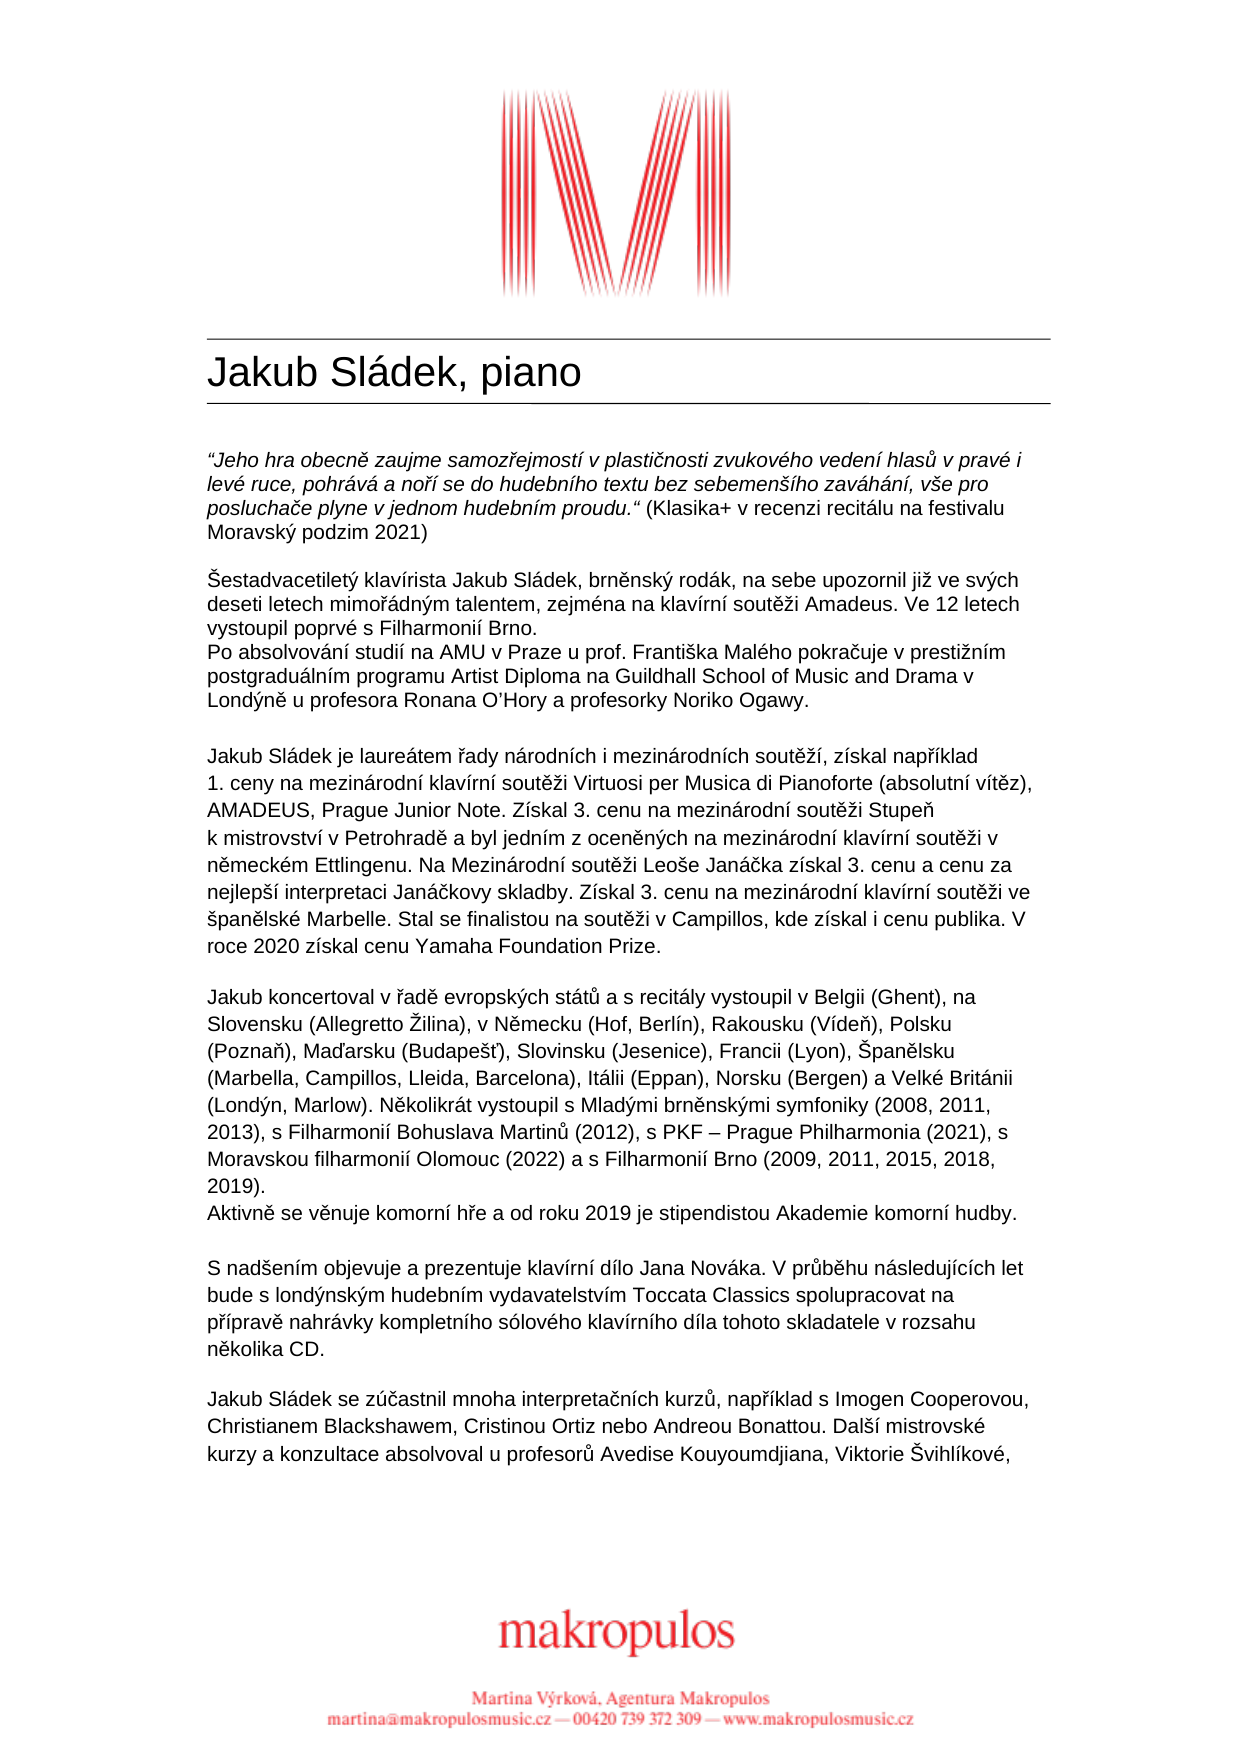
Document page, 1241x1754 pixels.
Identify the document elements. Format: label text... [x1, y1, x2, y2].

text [207, 1384, 1033, 1465]
text “Jeho hra obecně zaujme samozřejmostí v plastičnosti zvukového vedení hlasů v pravé i levé ruce, pohrává a noří se do hudebního textu bez sebemenšího zaváhání, vše pro posluchače plyne v jednom hudebním proudu.“ (Klasika+ v recenzi recitálu na festivalu Moravský podzim 2021) Šestadvacetiletý klavírista Jakub Sládek, brněnský rodák, na sebe upozornil již ve svých deseti letech mimořádným talentem, zejména na klavírní soutěži Amadeus. Ve 12 letech vystoupil poprvé s Filharmonií Brno. Po absolvování studií na AMU v Praze u prof. Františka Malého pokračuje v prestižním postgraduálním programu Artist Diploma na Guildhall School of Music and Drama v Londýně u profesora Ronana O’Hory a profesorky Noriko Ogawy. [207, 424, 1033, 712]
text Jakub Sládek je laureátem řady národních i mezinárodních soutěží, získal například 1. ceny na mezinárodní klavírní soutěži Virtuosi per Musica di Pianoforte (absolutní vítěz), AMADEUS, Prague Junior Note. Získal 3. cenu na mezinárodní soutěži Stupeň k mistrovství v Petrohradě a byl jedním z oceněných na mezinárodní klavírní soutěži v německém Ettlingenu. Na Mezinárodní soutěži Leoše Janáčka získal 3. cenu a cenu za nejlepší interpretaci Janáčkovy skladby. Získal 3. cenu na mezinárodní klavírní soutěži ve španělské Marbelle. Stal se finalistou na soutěži v Campillos, kde získal i cenu publika. V roce 2020 získal cenu Yamaha Foundation Prize. [207, 741, 1033, 958]
text Jakub Sládek, piano [207, 347, 1033, 395]
text Jakub koncertoval v řadě evropských států a s recitály vystoupil v Belgii (Ghent), na Slovensku (Allegretto Žilina), v Německu (Hof, Berlín), Rakousku (Vídeň), Polsku (Poznaň), Maďarsku (Budapešť), Slovinsku (Jesenice), Francii (Lyon), Španělsku (Marbella, Campillos, Lleida, Barcelona), Itálii (Eppan), Norsku (Bergen) a Velké Británii (Londýn, Marlow). Několikrát vystoupil s Mladými brněnskými symfoniky (2008, 2011, 2013), s Filharmonií Bohuslava Martinů (2012), s PKF – Prague Philharmonia (2021), s Moravskou filharmonií Olomouc (2022) a s Filharmonií Brno (2009, 2011, 2015, 2018, 2019). Aktivně se věnuje komorní hře a od roku 2019 je stipendistou Akademie komorní hudby. S nadšením objevuje a prezentuje klavírní dílo Jana Nováka. V průběhu následujících let bude s londýnským hudebním vydavatelstvím Toccata Classics spolupracovat na přípravě nahrávky kompletního sólového klavírního díla tohoto skladatele v rozsahu několika CD. [207, 981, 1033, 1361]
